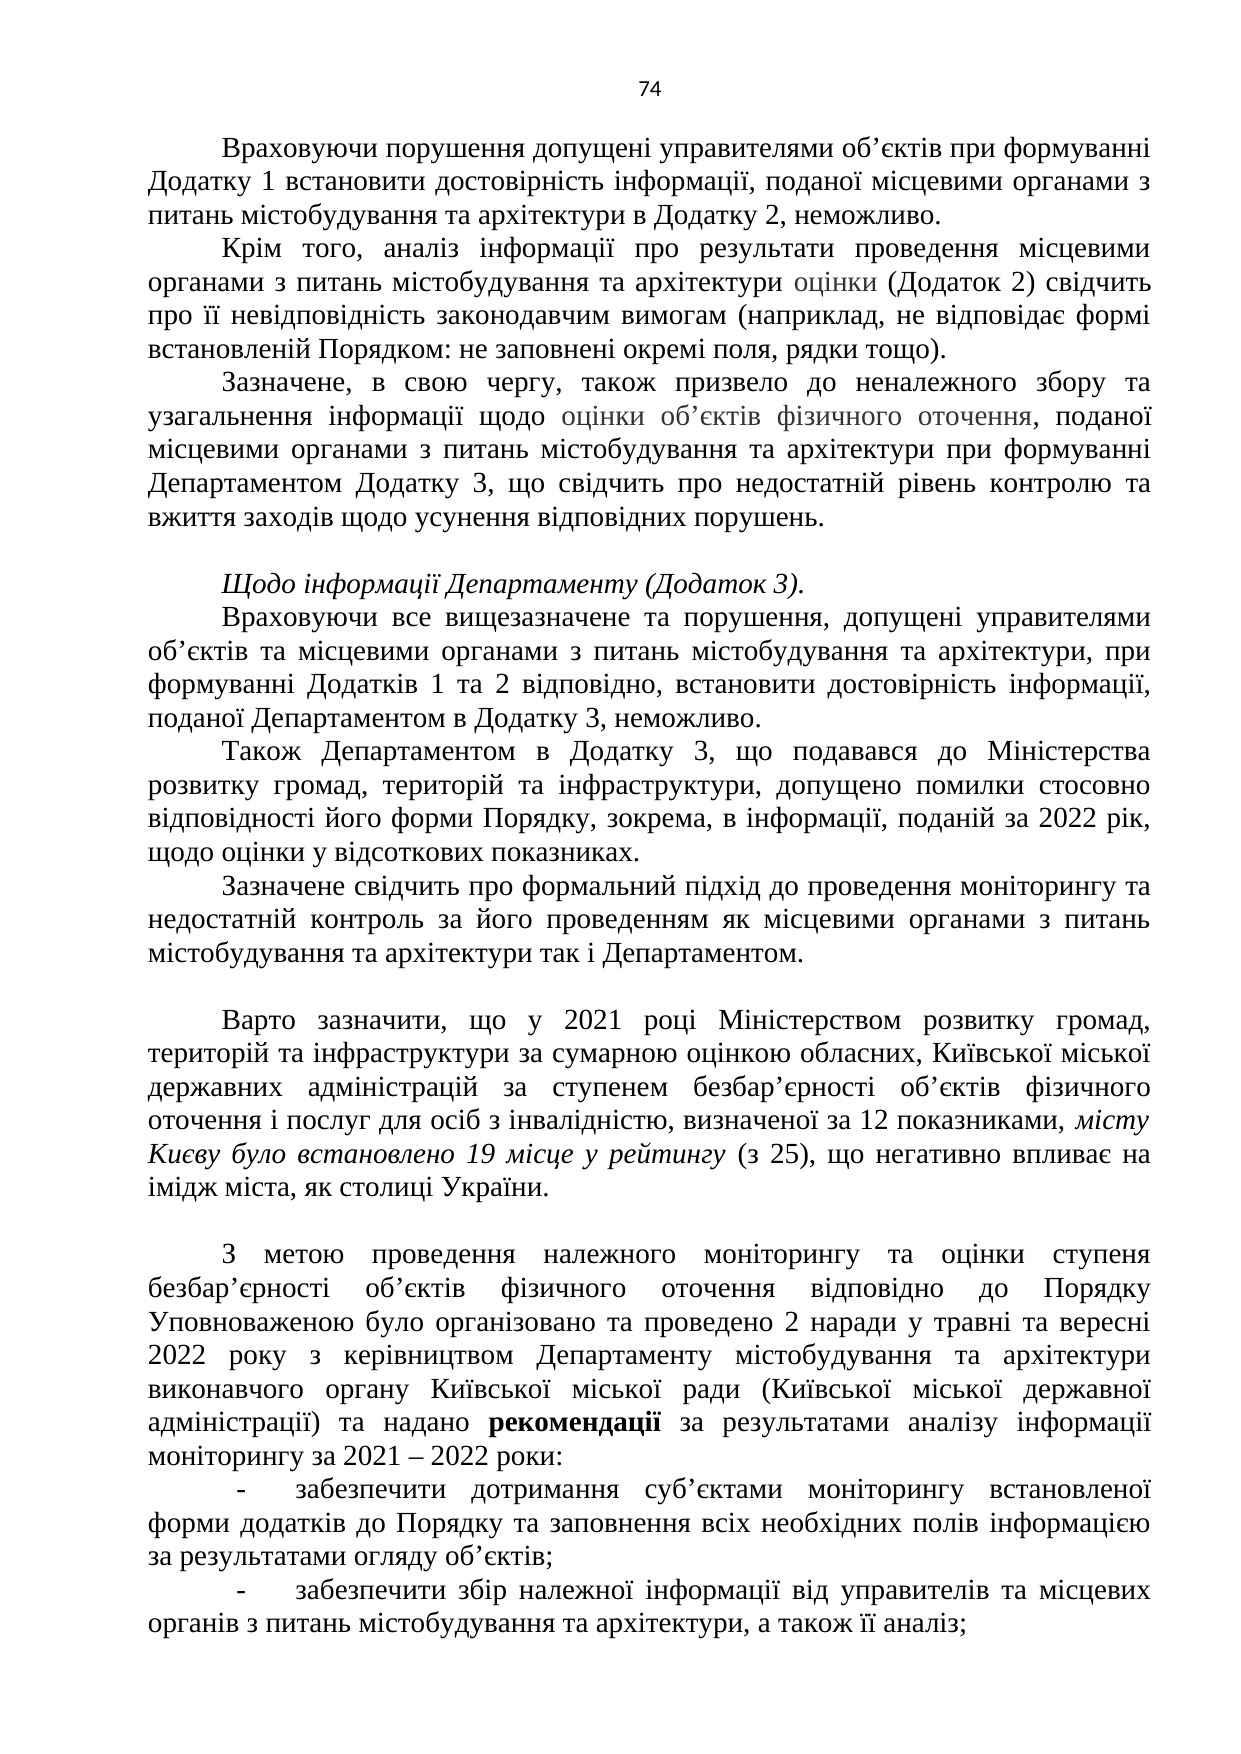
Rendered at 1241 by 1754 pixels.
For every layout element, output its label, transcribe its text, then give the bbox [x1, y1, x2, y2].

text Враховуючи все вищезазначене та порушення, допущені управителями об’єктів та місцевими органами з питань містобудування та архітектури, при формуванні Додатків 1 та 2 відповідно, встановити достовірність інформації, поданої Департаментом в Додатку 3, неможливо. [148, 599, 1152, 733]
text Варто зазначити, що у 2021 році Міністерством розвитку громад, територій та інфраструктури за сумарною оцінкою обласних, Київської міської державних адміністрацій за ступенем безбар’єрності об’єктів фізичного оточення і послуг для осіб з інвалідністю, визначеної за 12 показниками, місту Києву було встановлено 19 місце у рейтингу (з 25), що негативно впливає на імідж міста, як столиці України. [148, 1002, 1152, 1203]
text Щодо інформації Департаменту (Додаток 3). [148, 566, 1152, 599]
text Крім того, аналіз інформації про результати проведення місцевими органами з питань містобудування та архітектури оцінки (Додаток 2) свідчить про її невідповідність законодавчим вимогам (наприклад, не відповідає формі встановленій Порядком: не заповнені окремі поля, рядки тощо). [148, 230, 1152, 364]
list забезпечити збір належної інформації від управителів та місцевих органів з питань містобудування та архітектури, а також її аналіз; [148, 1572, 1152, 1639]
text Також Департаментом в Додатку 3, що подавався до Міністерства розвитку громад, територій та інфраструктури, допущено помилки стосовно відповідності його форми Порядку, зокрема, в інформації, поданій за 2022 рік, щодо оцінки у відсоткових показниках. [148, 733, 1152, 868]
text З метою проведення належного моніторингу та оцінки ступеня безбар’єрності об’єктів фізичного оточення відповідно до Порядку Уповноваженою було організовано та проведено 2 наради у травні та вересні 2022 року з керівництвом Департаменту містобудування та архітектури виконавчого органу Київської міської ради (Київської міської державної адміністрації) та надано рекомендації за результатами аналізу інформації моніторингу за 2021 – 2022 роки: [148, 1237, 1152, 1471]
text Враховуючи порушення допущені управителями об’єктів при формуванні Додатку 1 встановити достовірність інформації, поданої місцевими органами з питань містобудування та архітектури в Додатку 2, неможливо. [148, 130, 1152, 230]
text Зазначене свідчить про формальний підхід до проведення моніторингу та недостатній контроль за його проведенням як місцевими органами з питань містобудування та архітектури так і Департаментом. [148, 868, 1152, 968]
list забезпечити дотримання суб’єктами моніторингу встановленої форми додатків до Порядку та заповнення всіх необхідних полів інформацією за результатами огляду об’єктів; [148, 1471, 1152, 1572]
text Зазначене, в свою чергу, також призвело до неналежного збору та узагальнення інформації щодо оцінки об’єктів фізичного оточення, поданої місцевими органами з питань містобудування та архітектури при формуванні Департаментом Додатку 3, що свідчить про недостатній рівень контролю та вжиття заходів щодо усунення відповідних порушень. [148, 364, 1152, 532]
